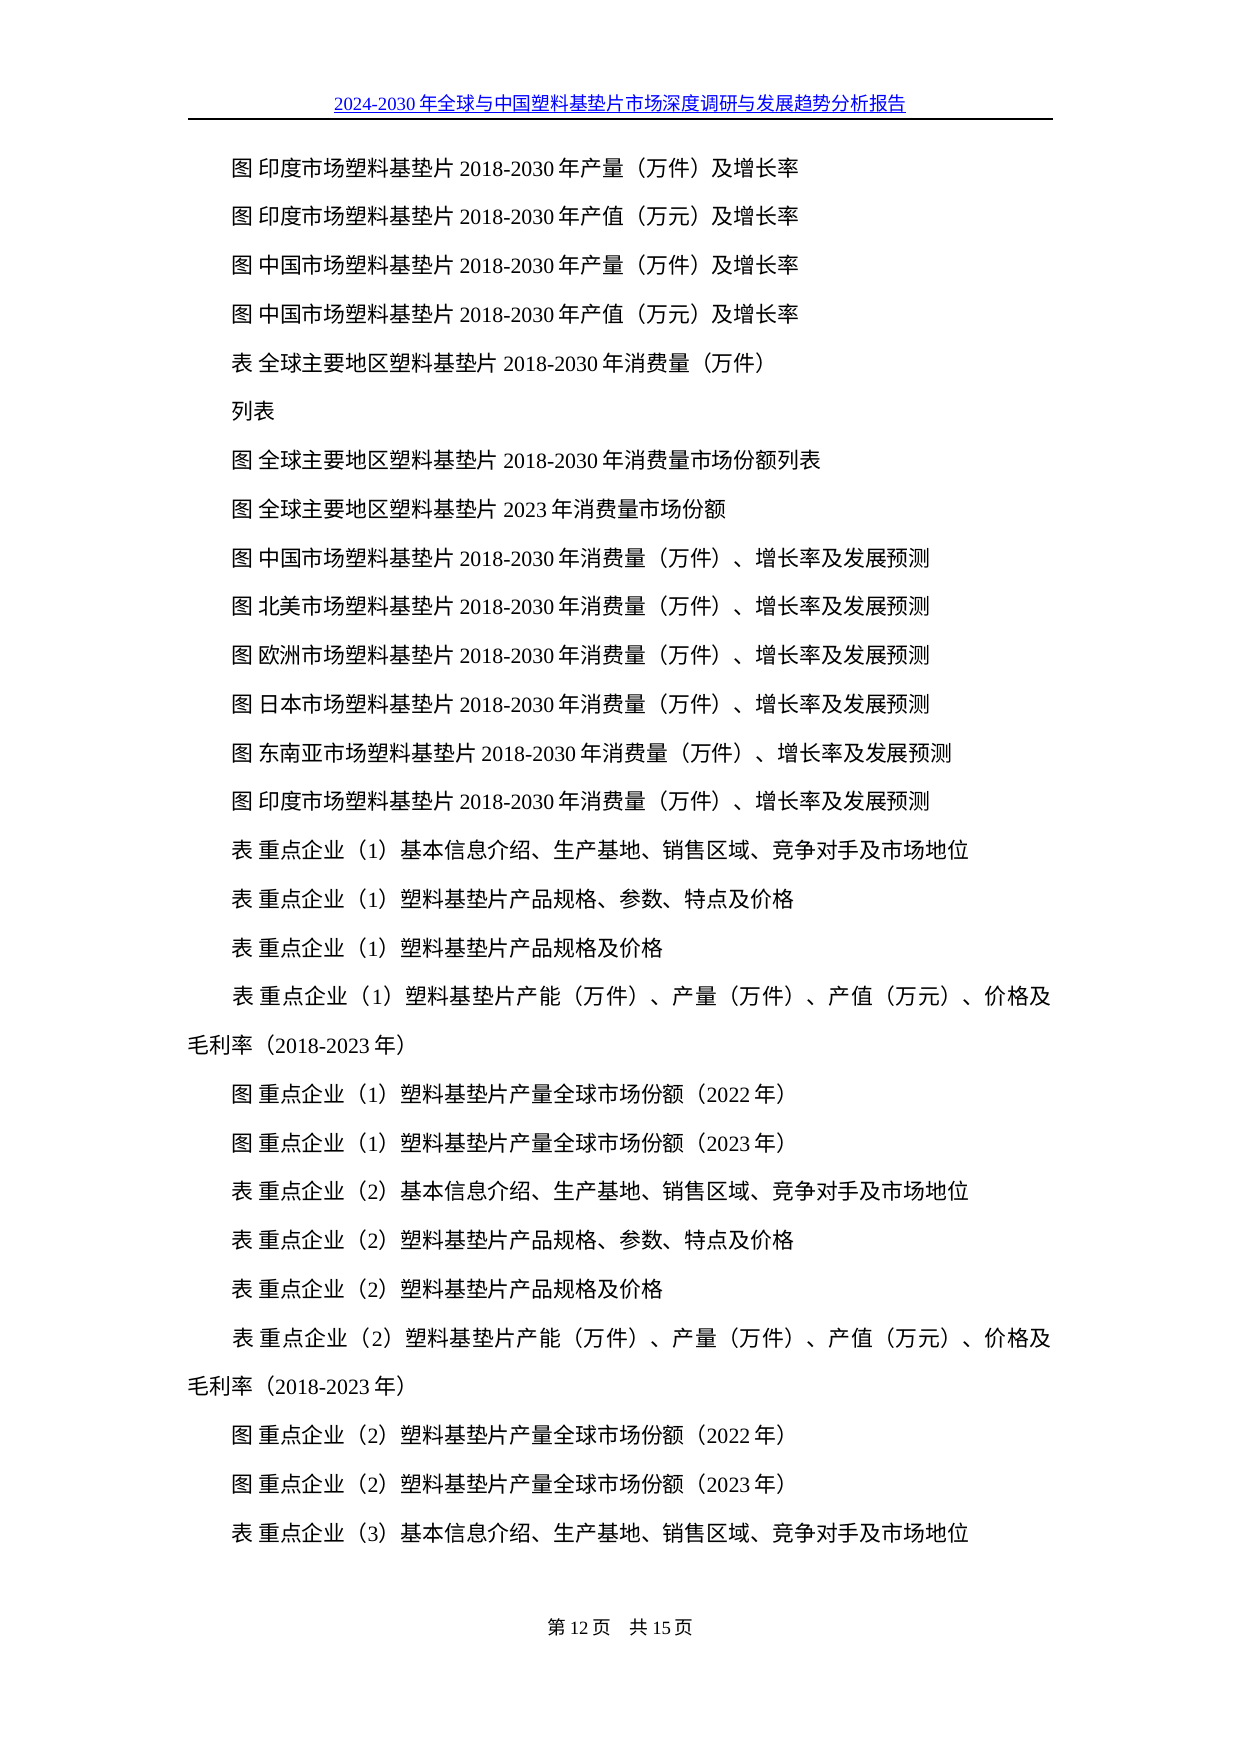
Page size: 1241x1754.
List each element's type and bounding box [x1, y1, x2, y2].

text [187, 150, 1053, 1548]
